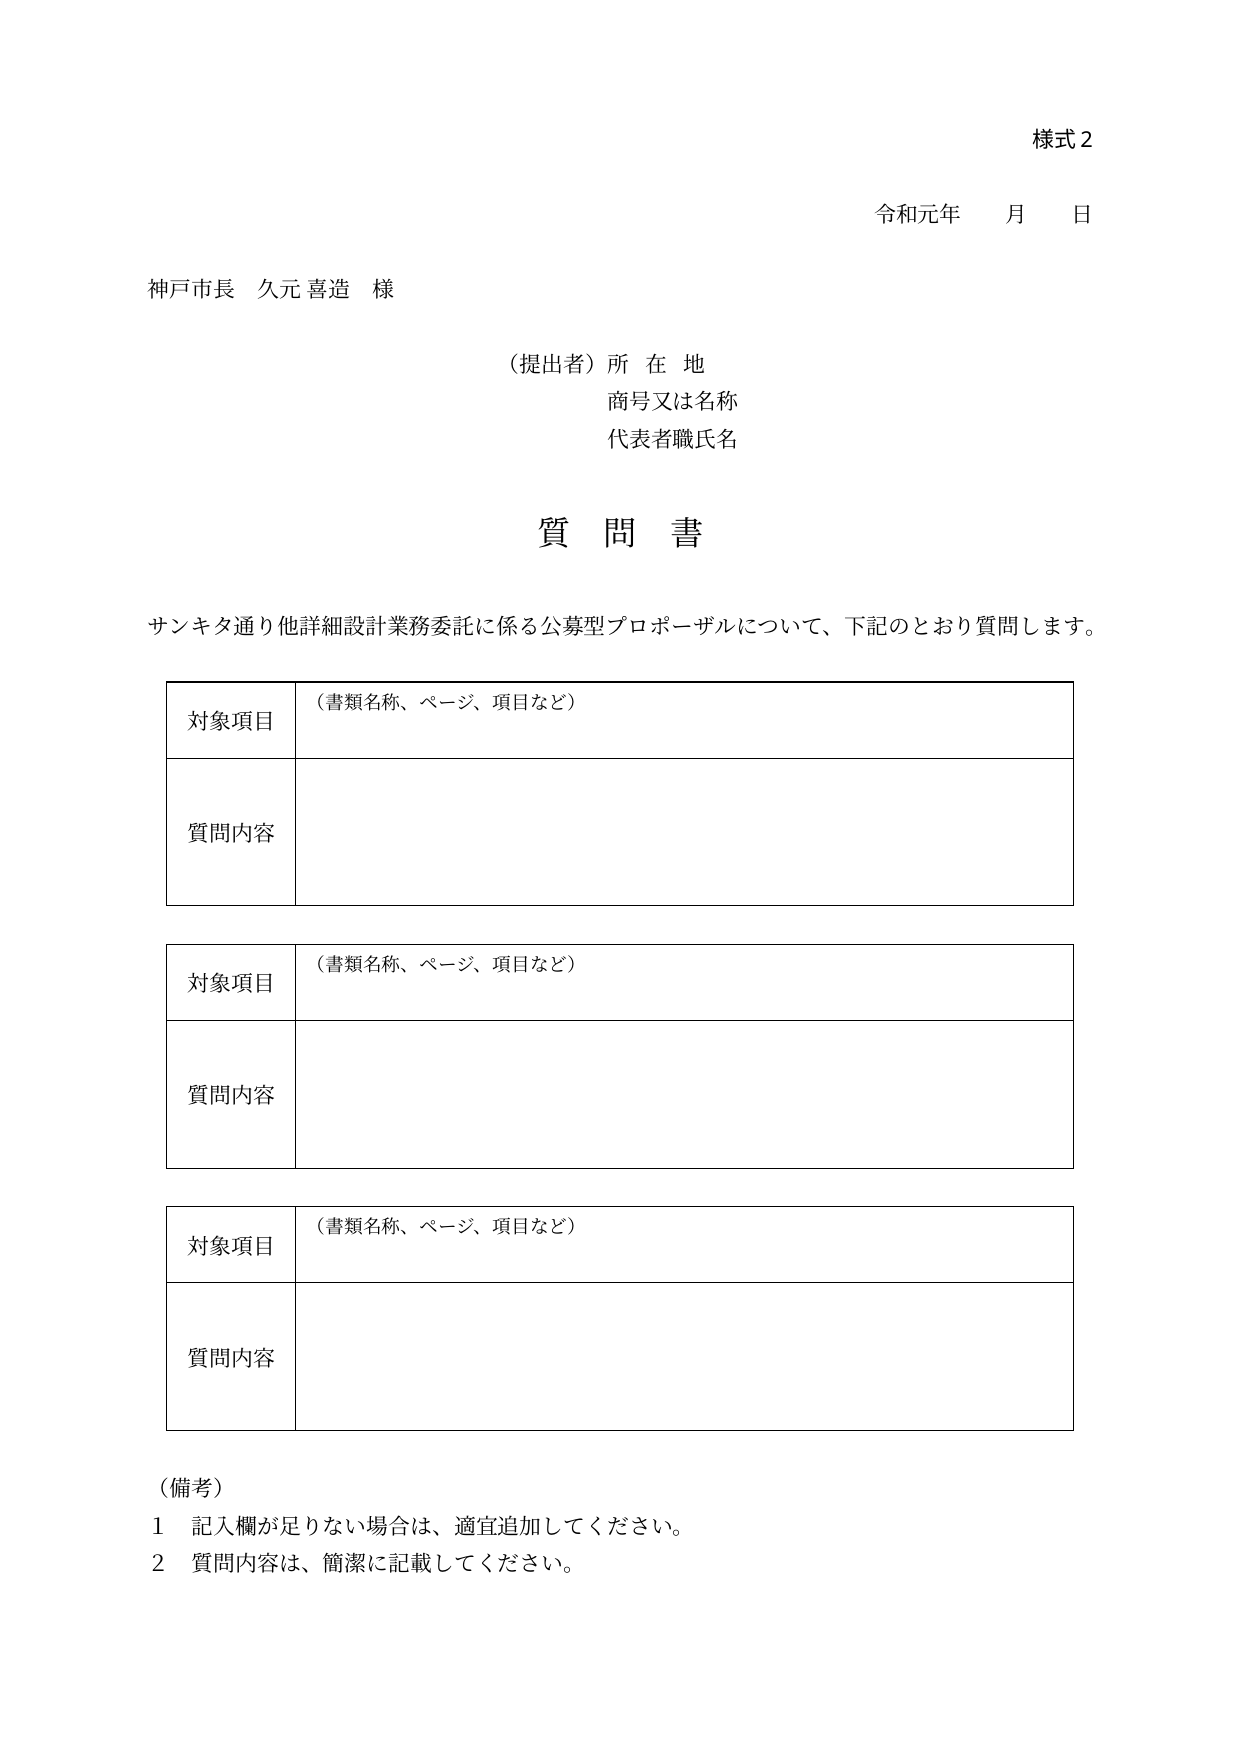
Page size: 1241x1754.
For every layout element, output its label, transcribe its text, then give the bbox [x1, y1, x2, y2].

table_header （書類名称、ページ、項目など） [296, 945, 1073, 1020]
table_header （書類名称、ページ、項目など） [296, 683, 1073, 757]
text （備考） [148, 1468, 1092, 1506]
table_header 対象項目 [167, 945, 295, 1020]
table_cell [296, 1021, 1073, 1167]
text 神戸市長 久元 喜造 様 [148, 269, 1092, 306]
table_header 対象項目 [167, 1207, 295, 1282]
text （提出者）所在地 [148, 344, 1092, 381]
text ２ 質問内容は、簡潔に記載してください。 [148, 1543, 1092, 1581]
text １ 記入欄が足りない場合は、適宜追加してください。 [148, 1506, 1092, 1543]
text 質 問 書 [148, 494, 1092, 569]
text 令和元年 月 日 [148, 194, 1092, 231]
text サンキタ通り他詳細設計業務委託に係る公募型プロポーザルについて、下記のとおり質問します。 [148, 606, 1092, 644]
table_cell 質問内容 [167, 1021, 295, 1167]
table_header 対象項目 [167, 683, 295, 757]
text 商号又は名称 [148, 381, 1092, 419]
table_cell [296, 1283, 1073, 1430]
table_cell 質問内容 [167, 759, 295, 905]
table_header （書類名称、ページ、項目など） [296, 1207, 1073, 1282]
text 代表者職氏名 [148, 419, 1092, 456]
text 様式2 [148, 119, 1092, 156]
table_cell [296, 759, 1073, 905]
table_cell 質問内容 [167, 1283, 295, 1430]
